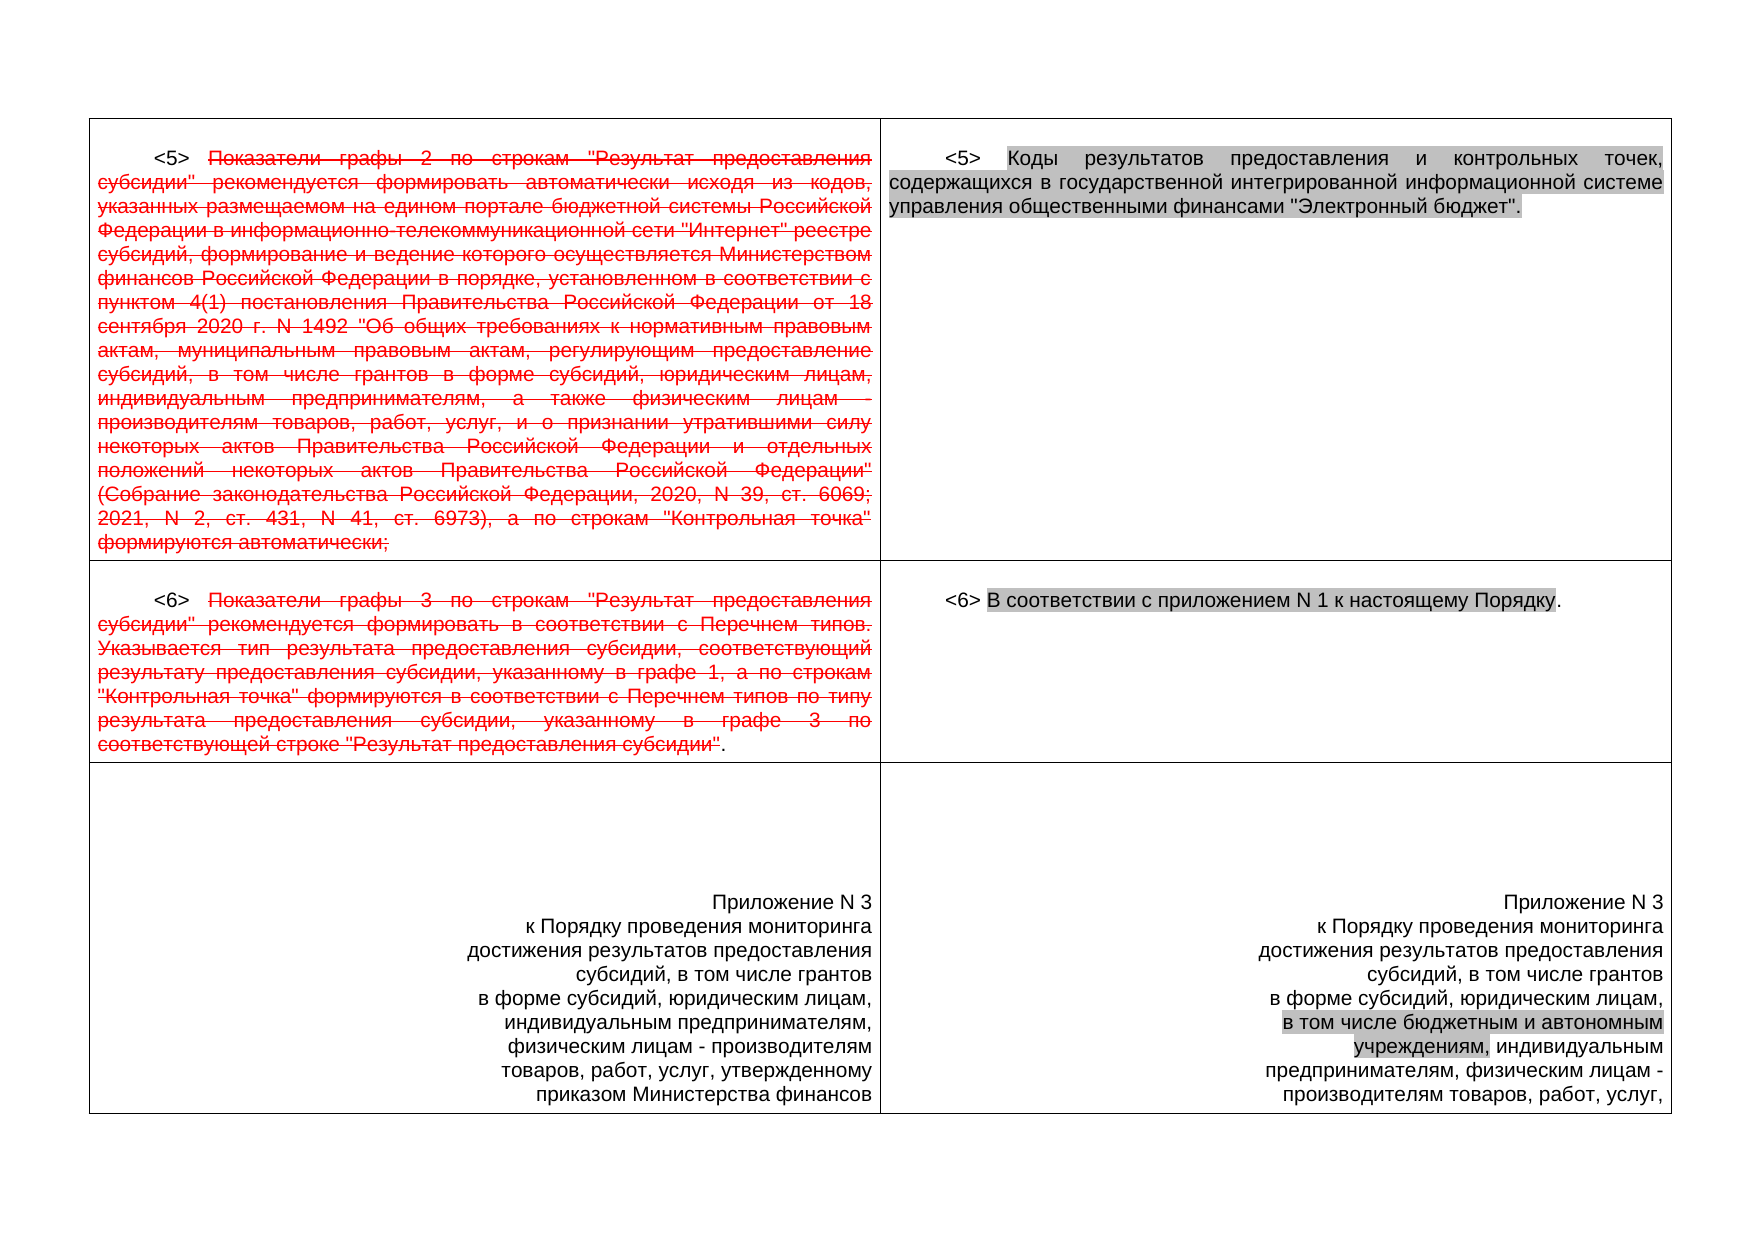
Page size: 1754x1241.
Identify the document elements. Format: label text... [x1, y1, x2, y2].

table_cell <5> Показатели графы 2 по строкам "Результат предоставления субсидии" рекомендуется формировать автоматически исходя из кодов, указанных размещаемом на едином портале бюджетной системы Российской Федерации в информационно-телекоммуникационной сети "Интернет" реестре субсидий, формирование и ведение которого осуществляется Министерством финансов Российской Федерации в порядке, установленном в соответствии с пунктом 4(1) постановления Правительства Российской Федерации от 18 сентября 2020 г. N 1492 "Об общих требованиях к нормативным правовым актам, муниципальным правовым актам, регулирующим предоставление субсидий, в том числе грантов в форме субсидий, юридическим лицам, индивидуальным предпринимателям, а также физическим лицам - производителям товаров, работ, услуг, и о признании утратившими силу некоторых актов Правительства Российской Федерации и отдельных положений некоторых актов Правительства Российской Федерации" (Собрание законодательства Российской Федерации, 2020, N 39, ст. 6069; 2021, N 2, ст. 431, N 41, ст. 6973), а по строкам "Контрольная точка" формируются автоматически; [90, 119, 880, 560]
table_cell <6> В соответствии с приложением N 1 к настоящему Порядку. [881, 561, 1671, 762]
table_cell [881, 763, 1671, 1112]
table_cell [90, 763, 880, 1112]
table_cell <5> Коды результатов предоставления и контрольных точек, содержащихся в государственной интегрированной информационной системе управления общественными финансами "Электронный бюджет". [881, 119, 1671, 560]
table_cell <6> Показатели графы 3 по строкам "Результат предоставления субсидии" рекомендуется формировать в соответствии с Перечнем типов. Указывается тип результата предоставления субсидии, соответствующий результату предоставления субсидии, указанному в графе 1, а по строкам "Контрольная точка" формируются в соответствии с Перечнем типов по типу результата предоставления субсидии, указанному в графе 3 по соответствующей строке "Результат предоставления субсидии". [90, 561, 880, 762]
